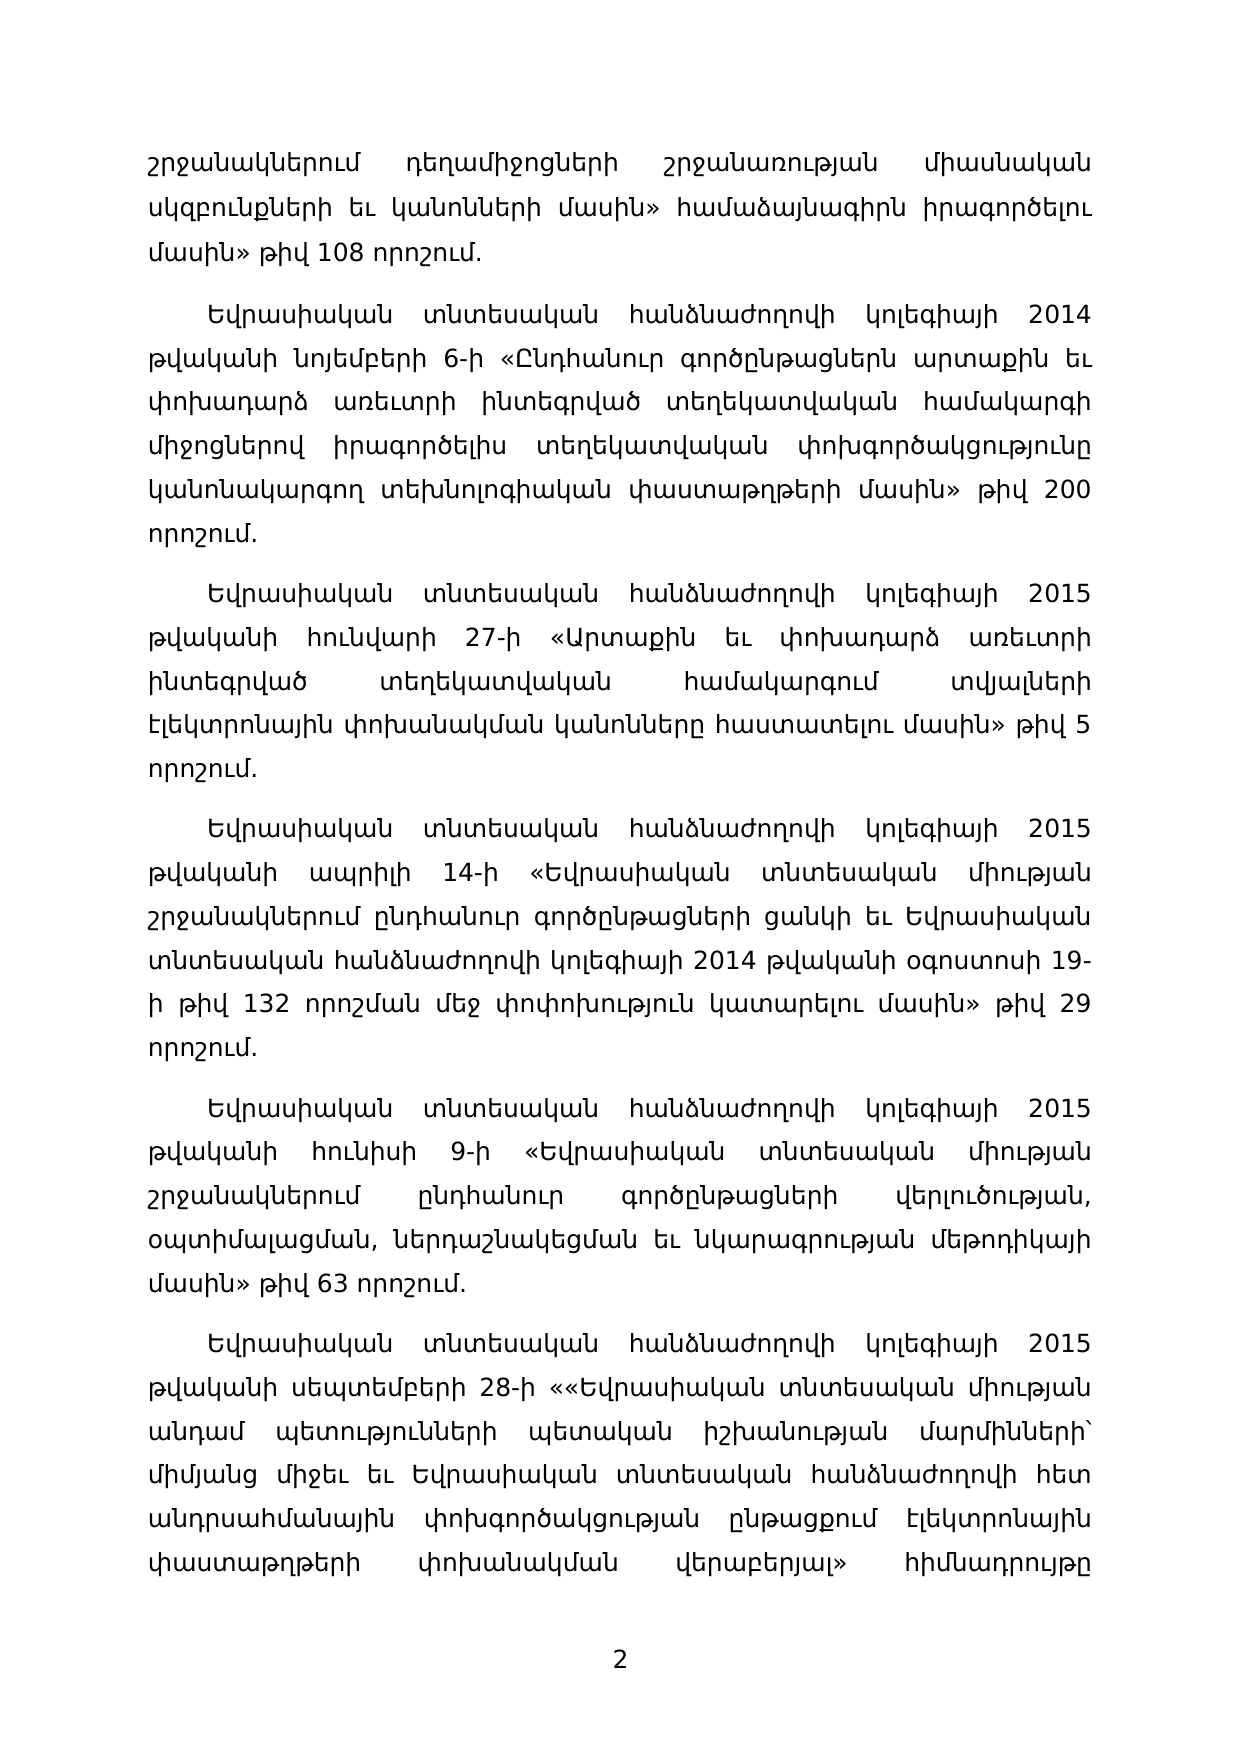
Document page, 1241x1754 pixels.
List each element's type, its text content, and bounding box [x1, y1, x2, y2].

text Եվրասիական տնտեսական հանձնաժողովի կոլեգիայի 2014 թվականի նոյեմբերի 6-ի «Ընդհանուր գործընթացներն արտաքին եւ փոխադարձ առեւտրի ինտեգրված տեղեկատվական համակարգի միջոցներով իրագործելիս տեղեկատվական փոխգործակցությունը կանոնակարգող տեխնոլոգիական փաստաթղթերի մասին» թիվ 200 որոշում. [148, 300, 1092, 548]
text Եվրասիական տնտեսական հանձնաժողովի կոլեգիայի 2015 թվականի հունիսի 9-ի «Եվրասիական տնտեսական միության շրջանակներում ընդհանուր գործընթացների վերլուծության, օպտիմալացման, ներդաշնակեցման եւ նկարագրության մեթոդիկայի մասին» թիվ 63 որոշում. [148, 1094, 1092, 1298]
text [148, 1329, 1092, 1577]
text Եվրասիական տնտեսական հանձնաժողովի կոլեգիայի 2015 թվականի հունվարի 27-ի «Արտաքին եւ փոխադարձ առեւտրի ինտեգրված տեղեկատվական համակարգում տվյալների էլեկտրոնային փոխանակման կանոնները հաստատելու մասին» թիվ 5 որոշում. [148, 579, 1092, 783]
text Եվրասիական տնտեսական հանձնաժողովի կոլեգիայի 2015 թվականի ապրիլի 14-ի «Եվրասիական տնտեսական միության շրջանակներում ընդհանուր գործընթացների ցանկի եւ Եվրասիական տնտեսական հանձնաժողովի կոլեգիայի 2014 թվականի օգոստոսի 19-ի թիվ 132 որոշման մեջ փոփոխություն կատարելու մասին» թիվ 29 որոշում. [148, 814, 1092, 1062]
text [148, 148, 1092, 267]
